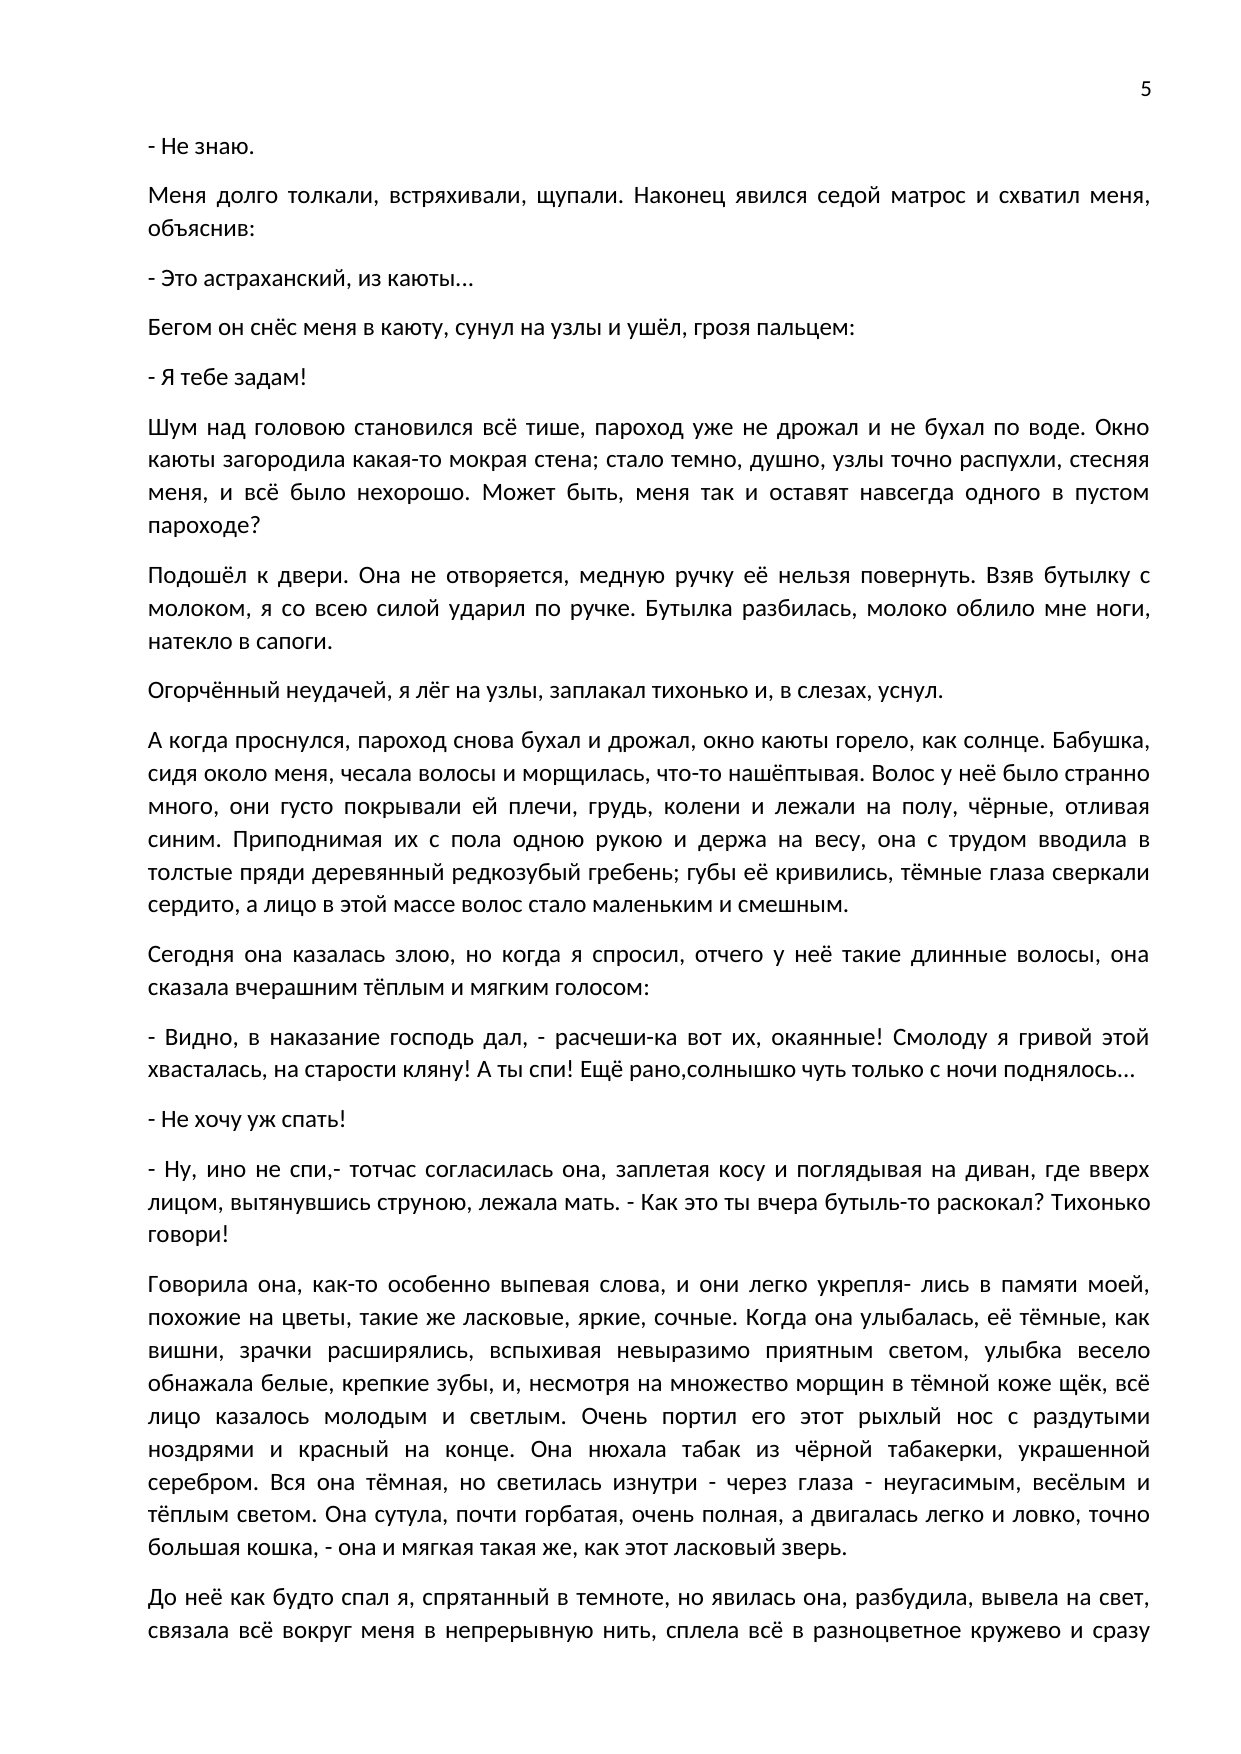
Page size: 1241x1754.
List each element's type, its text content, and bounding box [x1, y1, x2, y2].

text Говорила она, как-то особенно выпевая слова, и они легко укрепля- лись в памяти моей, похожие на цветы, такие же ласковые, яркие, сочные. Когда она улыбалась, её тёмные, как вишни, зрачки расширялись, вспыхивая невыразимо приятным светом, улыбка весело обнажала белые, крепкие зубы, и, несмотря на множество морщин в тёмной коже щёк, всё лицо казалось молодым и светлым. Очень портил его этот рыхлый нос с раздутыми ноздрями и красный на конце. Она нюхала табак из чёрной табакерки, украшенной серебром. Вся она тёмная, но светилась изнутри - через глаза - неугасимым, весёлым и тёплым светом. Она сутула, почти горбатая, очень полная, а двигалась легко и ловко, точно большая кошка, - она и мягкая такая же, как этот ласковый зверь. [148, 1268, 1152, 1562]
text - Видно, в наказание господь дал, - расчеши-ка вот их, окаянные! Смолоду я гривой этой хвасталась, на старости кляну! А ты спи! Ещё рано,солнышко чуть только с ночи поднялось... [148, 1021, 1152, 1084]
text - Это астраханский, из каюты... [148, 262, 1152, 292]
text - Не хочу уж спать! [148, 1103, 1152, 1134]
text Шум над головою становился всё тише, пароход уже не дрожал и не бухал по воде. Окно каюты загородила какая-то мокрая стена; стало темно, душно, узлы точно распухли, стесняя меня, и всё было нехорошо. Может быть, меня так и оставят навсегда одного в пустом пароходе? [148, 411, 1152, 540]
text Бегом он снёс меня в каюту, сунул на узлы и ушёл, грозя пальцем: [148, 311, 1152, 342]
text Подошёл к двери. Она не отворяется, медную ручку её нельзя повернуть. Взяв бутылку с молоком, я со всею силой ударил по ручке. Бутылка разбилась, молоко облило мне ноги, натекло в сапоги. [148, 559, 1152, 655]
text - Ну, ино не спи,- тотчас согласилась она, заплетая косу и поглядывая на диван, где вверх лицом, вытянувшись струною, лежала мать. - Как это ты вчера бутыль-то раскокал? Тихонько говори! [148, 1153, 1152, 1249]
text - Я тебе задам! [148, 361, 1152, 392]
text Сегодня она казалась злою, но когда я спросил, отчего у неё такие длинные волосы, она сказала вчерашним тёплым и мягким голосом: [148, 938, 1152, 1002]
text Огорчённый неудачей, я лёг на узлы, заплакал тихонько и, в слезах, уснул. [148, 674, 1152, 705]
text А когда проснулся, пароход снова бухал и дрожал, окно каюты горело, как солнце. Бабушка, сидя около меня, чесала волосы и морщилась, что-то нашёптывая. Волос у неё было странно много, они густо покрывали ей плечи, грудь, колени и лежали на полу, чёрные, отливая синим. Приподнимая их с пола одною рукою и держа на весу, она с трудом вводила в толстые пряди деревянный редкозубый гребень; губы её кривились, тёмные глаза сверкали сердито, а лицо в этой массе волос стало маленьким и смешным. [148, 724, 1152, 919]
text Меня долго толкали, встряхивали, щупали. Наконец явился седой матрос и схватил меня, объяснив: [148, 179, 1152, 243]
text - Не знаю. [148, 130, 1152, 160]
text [148, 1581, 1152, 1644]
